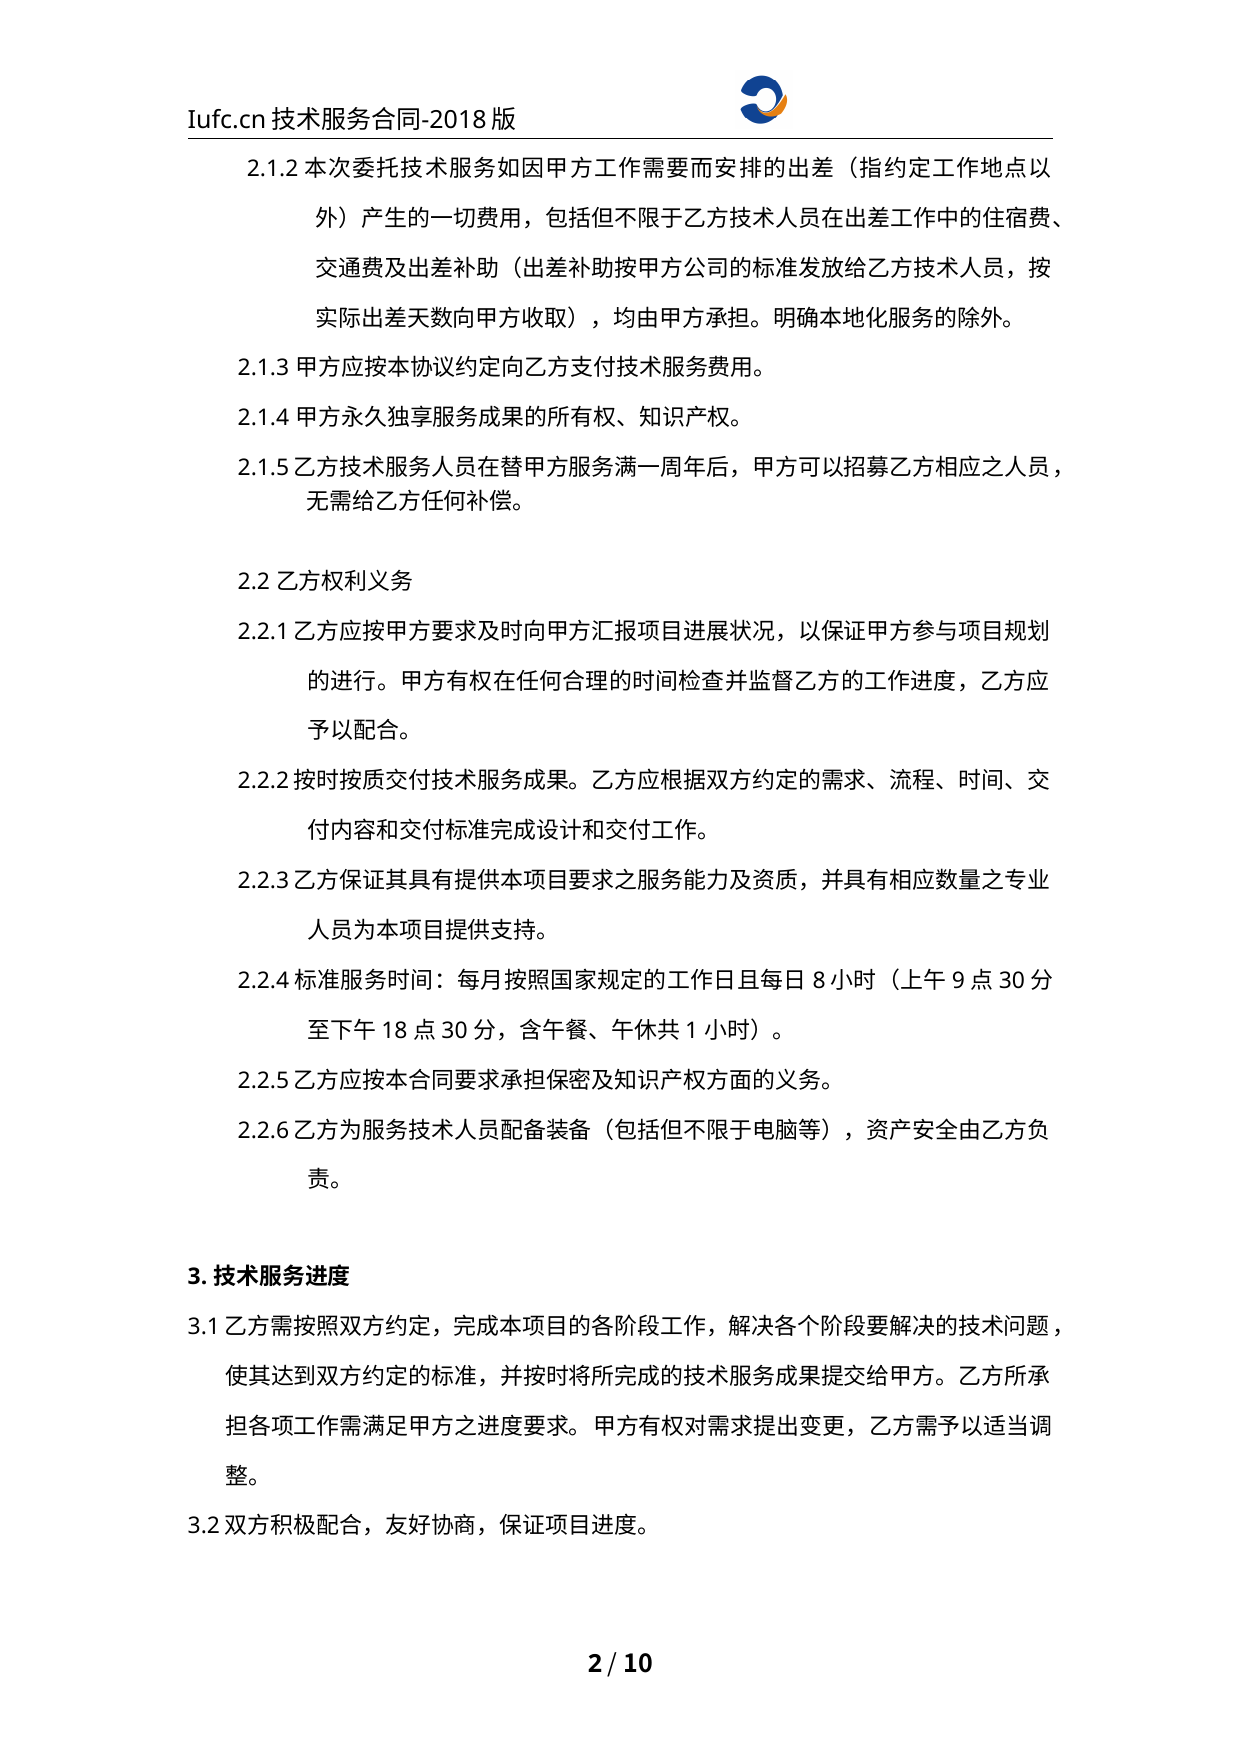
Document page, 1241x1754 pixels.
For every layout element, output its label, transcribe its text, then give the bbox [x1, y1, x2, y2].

text 3. 技术服务进度 [187, 1258, 1053, 1291]
text 2.2.6乙方为服务技术人员配备装备（包括但不限于电脑等），资产安全由乙方负责。 [237, 1111, 1053, 1194]
text 2.2.4标准服务时间：每月按照国家规定的工作日且每日8小时（上午9点 30分至下午 18 点 30 分，含午餐、午休共 1 小时）。 [237, 962, 1053, 1045]
text 2.2.1乙方应按甲方要求及时向甲方汇报项目进展状况，以保证甲方参与项目规划的进行。甲方有权在任何合理的时间检查并监督乙方的工作进度，乙方应予以配合。 [237, 613, 1053, 746]
text 2.1.2本次委托技术服务如因甲方工作需要而安排的出差（指约定工作地点以外）产生的一切费用，包括但不限于乙方技术人员在出差工作中的住宿费、交通费及出差补助（出差补助按甲方公司的标准发放给乙方技术人员，按实际出差天数向甲方收取），均由甲方承担。明确本地化服务的除外。 [247, 150, 1053, 333]
text 2.2.2按时按质交付技术服务成果。乙方应根据双方约定的需求、流程、时间、交付内容和交付标准完成设计和交付工作。 [237, 762, 1053, 845]
text 2.1.5乙方技术服务人员在替甲方服务满一周年后，甲方可以招募乙方相应之人员，无需给乙方任何补偿。 [237, 449, 1053, 516]
text 3.2双方积极配合，友好协商，保证项目进度。 [187, 1507, 1053, 1541]
text 2.2 乙方权利义务 [237, 563, 1053, 596]
text 2.2.3乙方保证其具有提供本项目要求之服务能力及资质，并具有相应数量之专业人员为本项目提供支持。 [237, 862, 1053, 945]
text 3.1乙方需按照双方约定，完成本项目的各阶段工作，解决各个阶段要解决的技术问题，使其达到双方约定的标准，并按时将所完成的技术服务成果提交给甲方。乙方所承担各项工作需满足甲方之进度要求。甲方有权对需求提出变更，乙方需予以适当调整。 [187, 1308, 1053, 1491]
text 2.2.5乙方应按本合同要求承担保密及知识产权方面的义务。 [237, 1061, 1053, 1095]
text 2.1.4 甲方永久独享服务成果的所有权、知识产权。 [237, 399, 1053, 433]
text 2.1.3 甲方应按本协议约定向乙方支付技术服务费用。 [237, 349, 1053, 383]
picture [735, 70, 793, 129]
